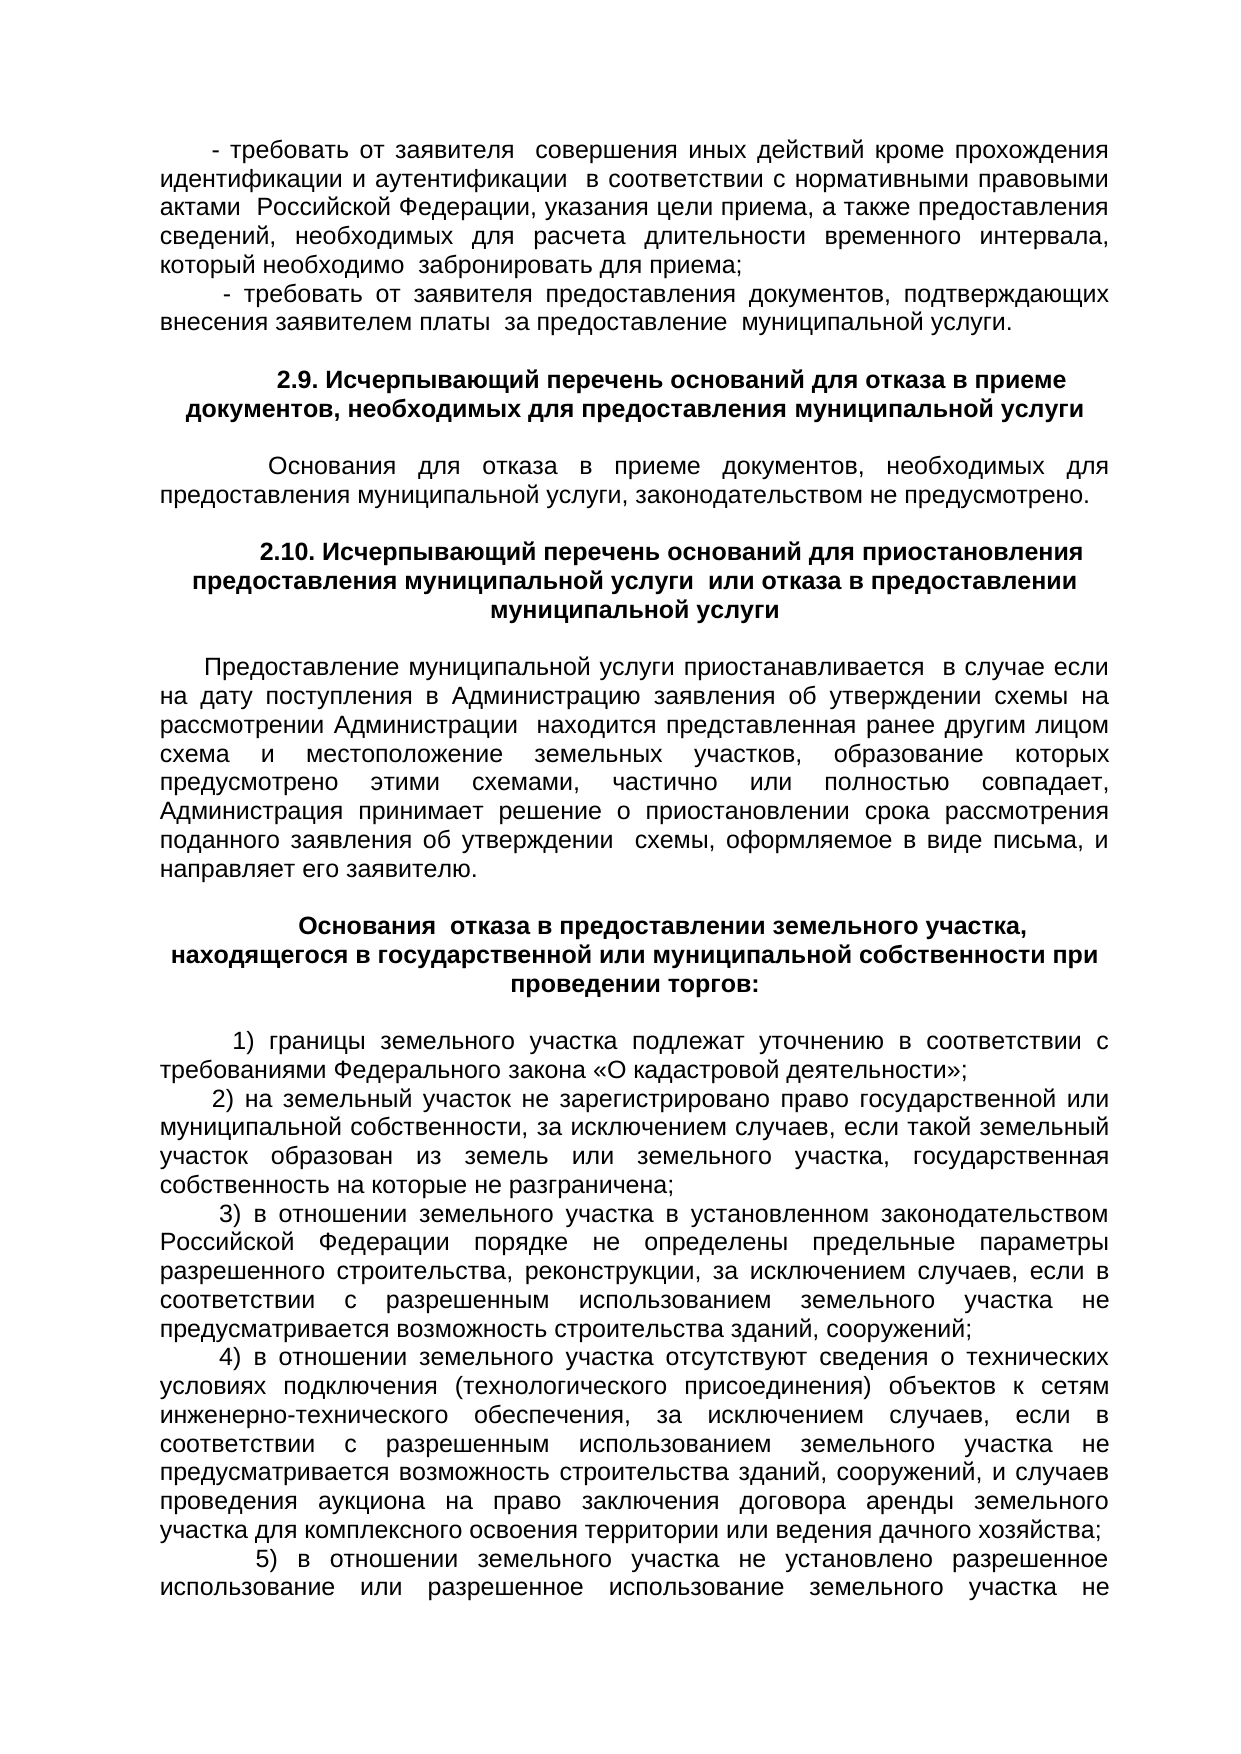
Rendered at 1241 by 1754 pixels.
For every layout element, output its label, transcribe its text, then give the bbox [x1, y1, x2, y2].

text 2.10. Исчерпывающий перечень оснований для приостановления предоставления муниципальной услуги или отказа в предоставлении муниципальной услуги [159, 537, 1110, 624]
text 4) в отношении земельного участка отсутствуют сведения о технических условиях подключения (технологического присоединения) объектов к сетям инженерно-технического обеспечения, за исключением случаев, если в соответствии с разрешенным использованием земельного участка не предусматривается возможность строительства зданий, сооружений, и случаев проведения аукциона на право заключения договора аренды земельного участка для комплексного освоения территории или ведения дачного хозяйства; [159, 1342, 1110, 1544]
text Основания для отказа в приеме документов, необходимых для предоставления муниципальной услуги, законодательством не предусмотрено. [159, 451, 1110, 509]
text 3) в отношении земельного участка в установленном законодательством Российской Федерации порядке не определены предельные параметры разрешенного строительства, реконструкции, за исключением случаев, если в соответствии с разрешенным использованием земельного участка не предусматривается возможность строительства зданий, сооружений; [159, 1199, 1110, 1342]
text Основания отказа в предоставлении земельного участка, находящегося в государственной или муниципальной собственности при проведении торгов: [159, 911, 1110, 997]
text - требовать от заявителя предоставления документов, подтверждающих внесения заявителем платы за предоставление муниципальной услуги. [159, 279, 1110, 336]
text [159, 1544, 1110, 1601]
text 2.9. Исчерпывающий перечень оснований для отказа в приеме документов, необходимых для предоставления муниципальной услуги [159, 365, 1110, 422]
text Предоставление муниципальной услуги приостанавливается в случае если на дату поступления в Администрацию заявления об утверждении схемы на рассмотрении Администрации находится представленная ранее другим лицом схема и местоположение земельных участков, образование которых предусмотрено этими схемами, частично или полностью совпадает, Администрация принимает решение о приостановлении срока рассмотрения поданного заявления об утверждении схемы, оформляемое в виде письма, и направляет его заявителю. [159, 652, 1110, 882]
text - требовать от заявителя совершения иных действий кроме прохождения идентификации и аутентификации в соответствии с нормативными правовыми актами Российской Федерации, указания цели приема, а также предоставления сведений, необходимых для расчета длительности временного интервала, который необходимо забронировать для приема; [159, 135, 1110, 279]
text 2) на земельный участок не зарегистрировано право государственной или муниципальной собственности, за исключением случаев, если такой земельный участок образован из земель или земельного участка, государственная собственность на которые не разграничена; [159, 1084, 1110, 1199]
text 1) границы земельного участка подлежат уточнению в соответствии с требованиями Федерального закона «О кадастровой деятельности»; [159, 1026, 1110, 1084]
